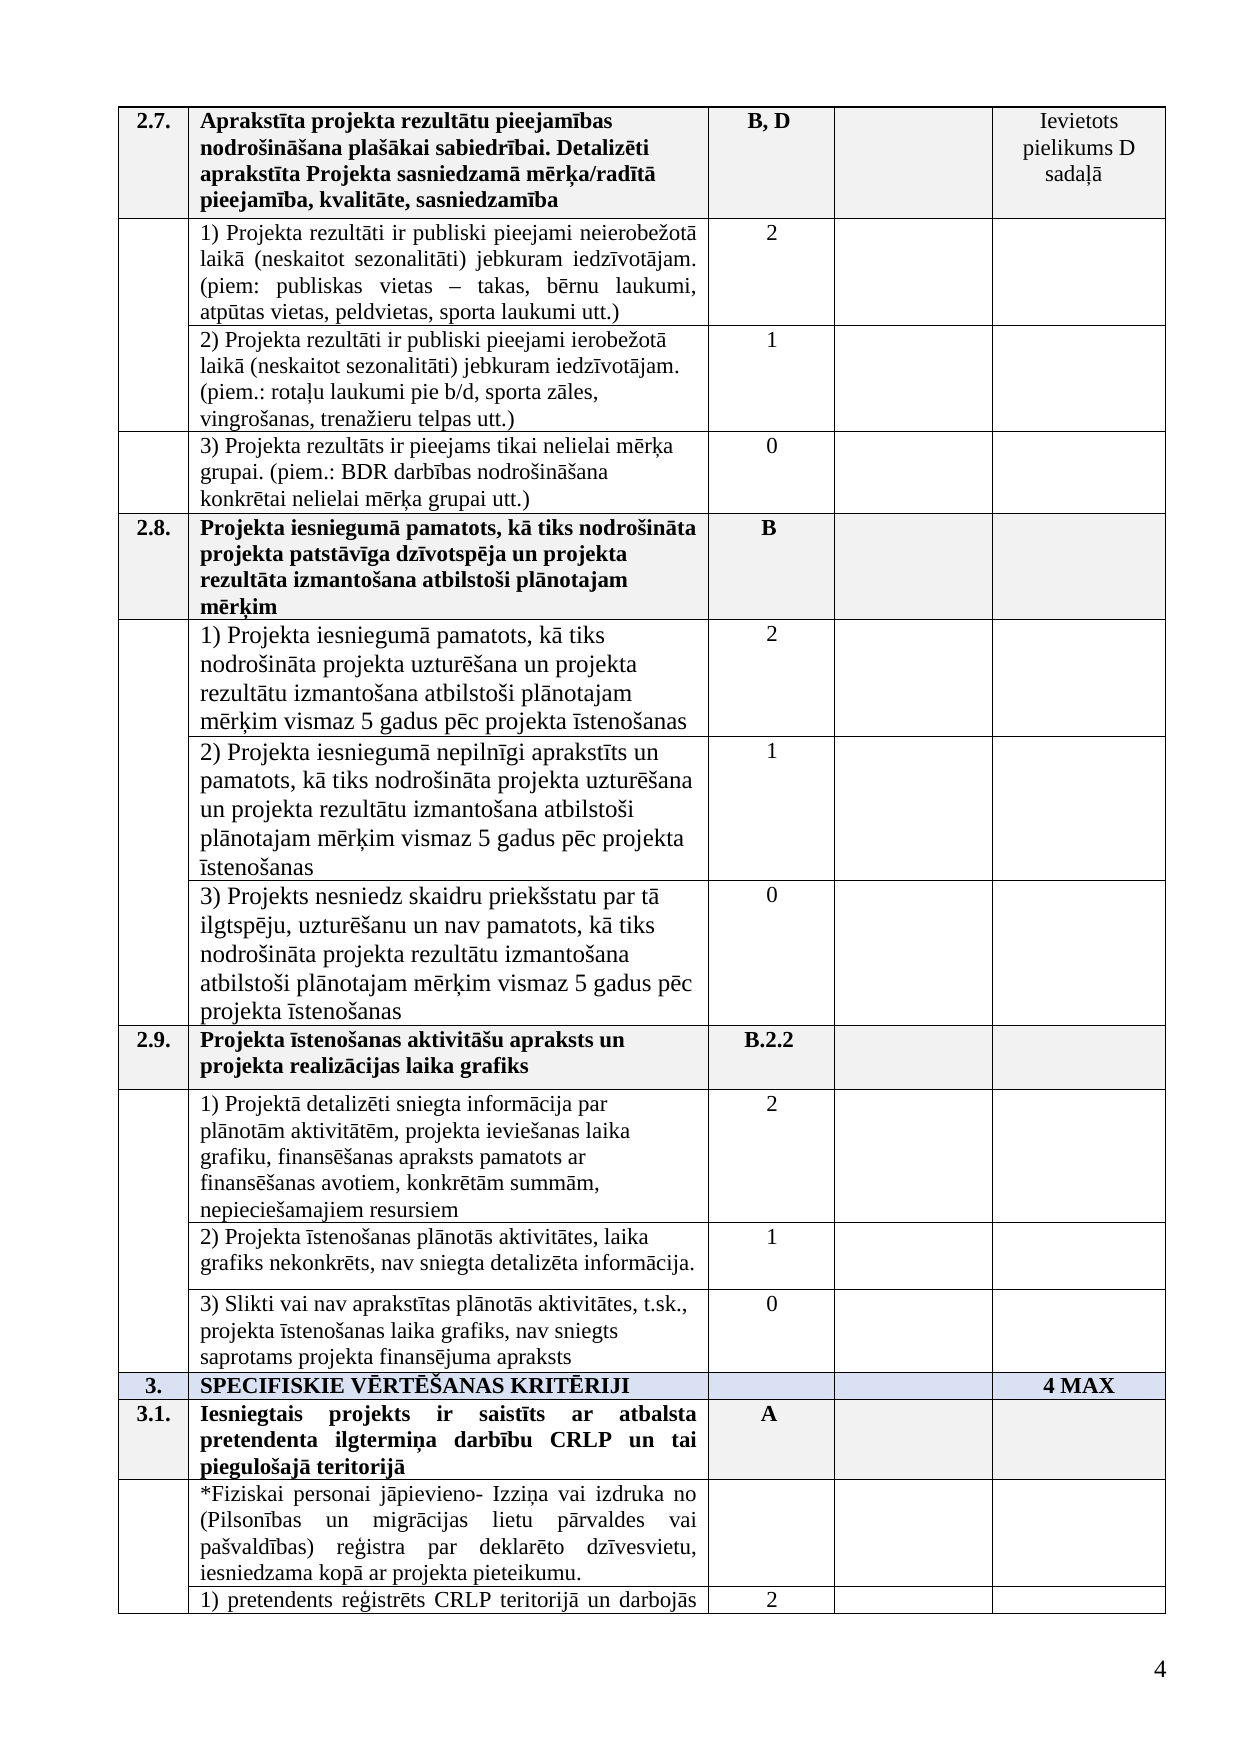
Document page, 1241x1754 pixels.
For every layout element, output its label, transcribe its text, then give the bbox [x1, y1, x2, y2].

table_cell [835, 108, 992, 218]
table_cell 1) Projekta rezultāti ir publiski pieejami neierobežotā laikā (neskaitot sezonalitāti) jebkuram iedzīvotājam. (piem: publiskas vietas – takas, bērnu laukumi, atpūtas vietas, peldvietas, sporta laukumi utt.) [189, 219, 708, 324]
table_cell [993, 881, 1165, 1025]
table_cell [993, 1480, 1165, 1586]
table_cell [835, 1480, 992, 1586]
table_cell [835, 737, 992, 880]
table_cell [119, 432, 188, 513]
table_cell 0 [709, 432, 834, 513]
table_cell 2 [709, 1090, 834, 1222]
table_cell [835, 432, 992, 513]
table_cell [119, 219, 188, 324]
table_cell 2.9. [119, 1026, 188, 1089]
table_cell B [709, 514, 834, 619]
table_cell [993, 1400, 1165, 1479]
table_cell 2 [709, 219, 834, 324]
table_cell 1) Projekta iesniegumā pamatots, kā tiks nodrošināta projekta uzturēšana un projekta rezultātu izmantošana atbilstoši plānotajam mērķim vismaz 5 gadus pēc projekta īstenošanas [189, 620, 708, 736]
table_cell [993, 1290, 1165, 1372]
table_cell [835, 326, 992, 431]
table_cell B.2.2 [709, 1026, 834, 1089]
table_cell [119, 325, 188, 431]
table_cell 3. [119, 1373, 188, 1399]
table_cell [993, 737, 1165, 880]
table_cell [993, 326, 1165, 431]
table_cell 3) Projekta rezultāts ir pieejams tikai nelielai mērķa grupai. (piem.: BDR darbības nodrošināšana konkrētai nelielai mērķa grupai utt.) [189, 432, 708, 513]
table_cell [189, 1587, 708, 1613]
table_cell [835, 514, 992, 619]
table_cell 2) Projekta iesniegumā nepilnīgi aprakstīts un pamatots, kā tiks nodrošināta projekta uzturēšana un projekta rezultātu izmantošana atbilstoši plānotajam mērķim vismaz 5 gadus pēc projekta īstenošanas [189, 737, 708, 880]
table_cell 3) Projekts nesniedz skaidru priekšstatu par tā ilgtspēju, uzturēšanu un nav pamatots, kā tiks nodrošināta projekta rezultātu izmantošana atbilstoši plānotajam mērķim vismaz 5 gadus pēc projekta īstenošanas [189, 881, 708, 1025]
table_cell [993, 1587, 1165, 1613]
table_cell [835, 881, 992, 1025]
table_cell Projekta īstenošanas aktivitāšu apraksts un projekta realizācijas laika grafiks [189, 1026, 708, 1089]
table_cell [835, 219, 992, 324]
table_cell [993, 432, 1165, 513]
table_cell 1 [709, 737, 834, 880]
table_cell [835, 1090, 992, 1222]
table_cell [993, 514, 1165, 619]
table_cell 1) Projektā detalizēti sniegta informācija par plānotām aktivitātēm, projekta ieviešanas laika grafiku, finansēšanas apraksts pamatots ar finansēšanas avotiem, konkrētām summām, nepieciešamajiem resursiem [189, 1090, 708, 1222]
table_cell [835, 1400, 992, 1479]
table_cell [835, 1026, 992, 1089]
table_cell A [709, 1400, 834, 1479]
table_cell [119, 1480, 188, 1613]
table_cell Projekta iesniegumā pamatots, kā tiks nodrošināta projekta patstāvīga dzīvotspēja un projekta rezultāta izmantošana atbilstoši plānotajam mērķim [189, 514, 708, 619]
table_cell [835, 1373, 992, 1399]
table_cell 2 [709, 620, 834, 736]
table_cell 2.8. [119, 514, 188, 619]
table_cell Iesniegtais projekts ir saistīts ar atbalsta pretendenta ilgtermiņa darbību CRLP un tai piegulošajā teritorijā [189, 1400, 708, 1479]
table_cell *Fiziskai personai jāpievieno- Izziņa vai izdruka no (Pilsonības un migrācijas lietu pārvaldes vai pašvaldības) reģistra par deklarēto dzīvesvietu, iesniedzama kopā ar projekta pieteikumu. [189, 1480, 708, 1586]
table_cell [993, 1026, 1165, 1089]
table_cell 2) Projekta īstenošanas plānotās aktivitātes, laika grafiks nekonkrēts, nav sniegta detalizēta informācija. [189, 1223, 708, 1289]
table_cell [993, 620, 1165, 736]
table_cell 2 [709, 1587, 834, 1613]
table_cell B, D [709, 108, 834, 218]
table_cell 1 [709, 1223, 834, 1289]
table_cell [709, 1480, 834, 1586]
table_cell 4 MAX [993, 1373, 1165, 1399]
table_cell [993, 1090, 1165, 1222]
table_cell SPECIFISKIE VĒRTĒŠANAS KRITĒRIJI [189, 1373, 708, 1399]
table_cell [835, 1587, 992, 1613]
table_cell [835, 620, 992, 736]
table_cell [835, 1223, 992, 1289]
table_cell Aprakstīta projekta rezultātu pieejamības nodrošināšana plašākai sabiedrībai. Detalizēti aprakstīta Projekta sasniedzamā mērķa/radītā pieejamība, kvalitāte, sasniedzamība [189, 108, 708, 218]
table_cell 2) Projekta rezultāti ir publiski pieejami ierobežotā laikā (neskaitot sezonalitāti) jebkuram iedzīvotājam. (piem.: rotaļu laukumi pie b/d, sporta zāles, vingrošanas, trenažieru telpas utt.) [189, 326, 708, 431]
table_cell 2.7. [119, 108, 188, 218]
table_cell [119, 620, 188, 1025]
table_cell 1 [709, 326, 834, 431]
table_cell 3) Slikti vai nav aprakstītas plānotās aktivitātes, t.sk., projekta īstenošanas laika grafiks, nav sniegts saprotams projekta finansējuma apraksts [189, 1290, 708, 1372]
table_cell [709, 1373, 834, 1399]
table_cell [835, 1290, 992, 1372]
table_cell 3.1. [119, 1400, 188, 1479]
table_cell 0 [709, 881, 834, 1025]
table_cell [119, 1090, 188, 1372]
table_cell Ievietots pielikums D sadaļā [993, 108, 1165, 218]
table_cell [993, 219, 1165, 324]
table_cell 0 [709, 1290, 834, 1372]
table_cell [993, 1223, 1165, 1289]
